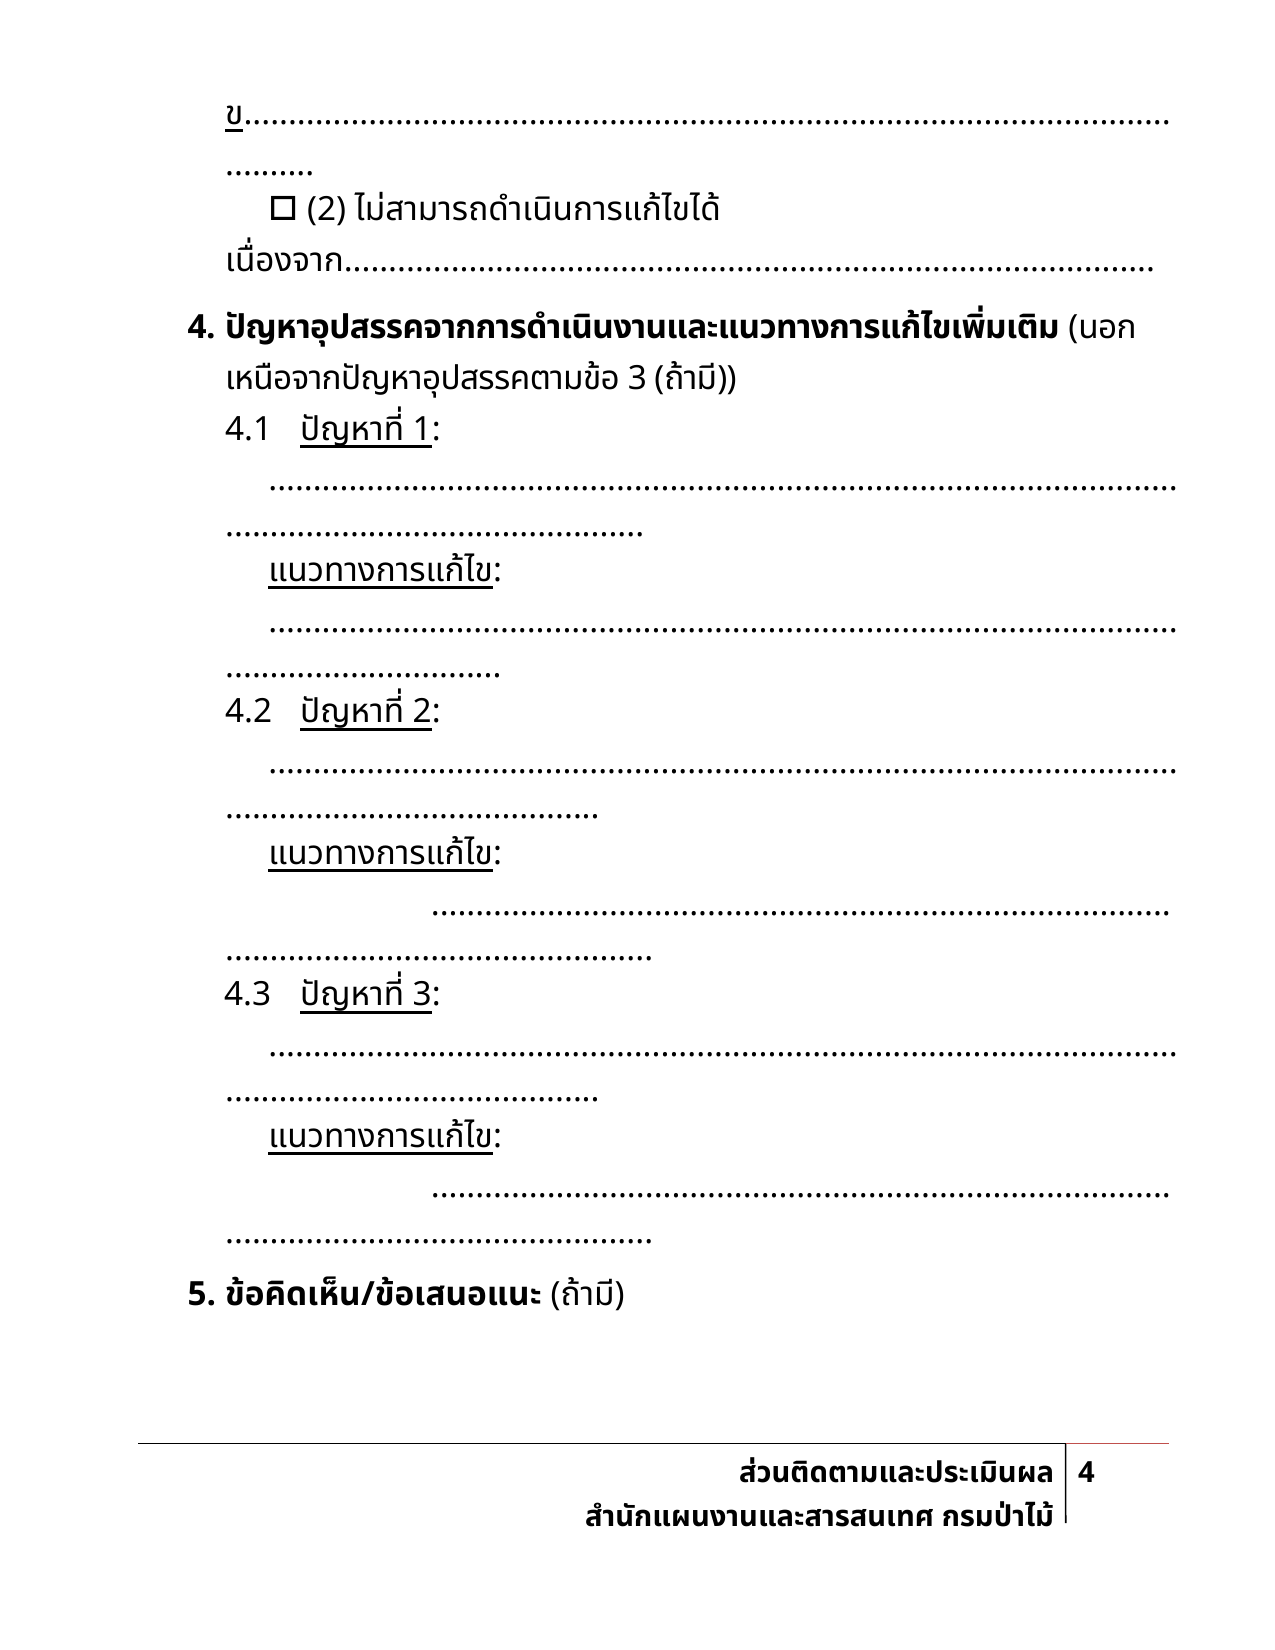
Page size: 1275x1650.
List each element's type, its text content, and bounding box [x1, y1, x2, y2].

list แนวทางการแก้ไข: ................................................................................................................................... [225, 1112, 1181, 1253]
list ข้อคิดเห็น/ข้อเสนอแนะ (ถ้ามี) [187, 1270, 1181, 1321]
list ปัญหาอุปสรรคจากการดำเนินงานและแนวทางการแก้ไขเพิ่มเติม (นอกเหนือจากปัญหาอุปสรรคตามข้อ 3 (ถ้ามี)) [187, 303, 1181, 404]
list แนวทางการแก้ไข: ..................................................................................................................................... [225, 546, 1181, 687]
list 4.1 ปัญหาที่ 1: ..................................................................................................................................................... [225, 404, 1181, 546]
list 4.3 ปัญหาที่ 3: ................................................................................................................................................ [224, 970, 1181, 1112]
list (2) ไม่สามารถดำเนินการแก้ไขได้ เนื่องจาก........................................................................................... [225, 185, 1181, 286]
list แนวทางการแก้ไข: ................................................................................................................................... [225, 829, 1181, 970]
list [225, 89, 1181, 185]
list 4.2 ปัญหาที่ 2: ................................................................................................................................................ [225, 687, 1181, 829]
